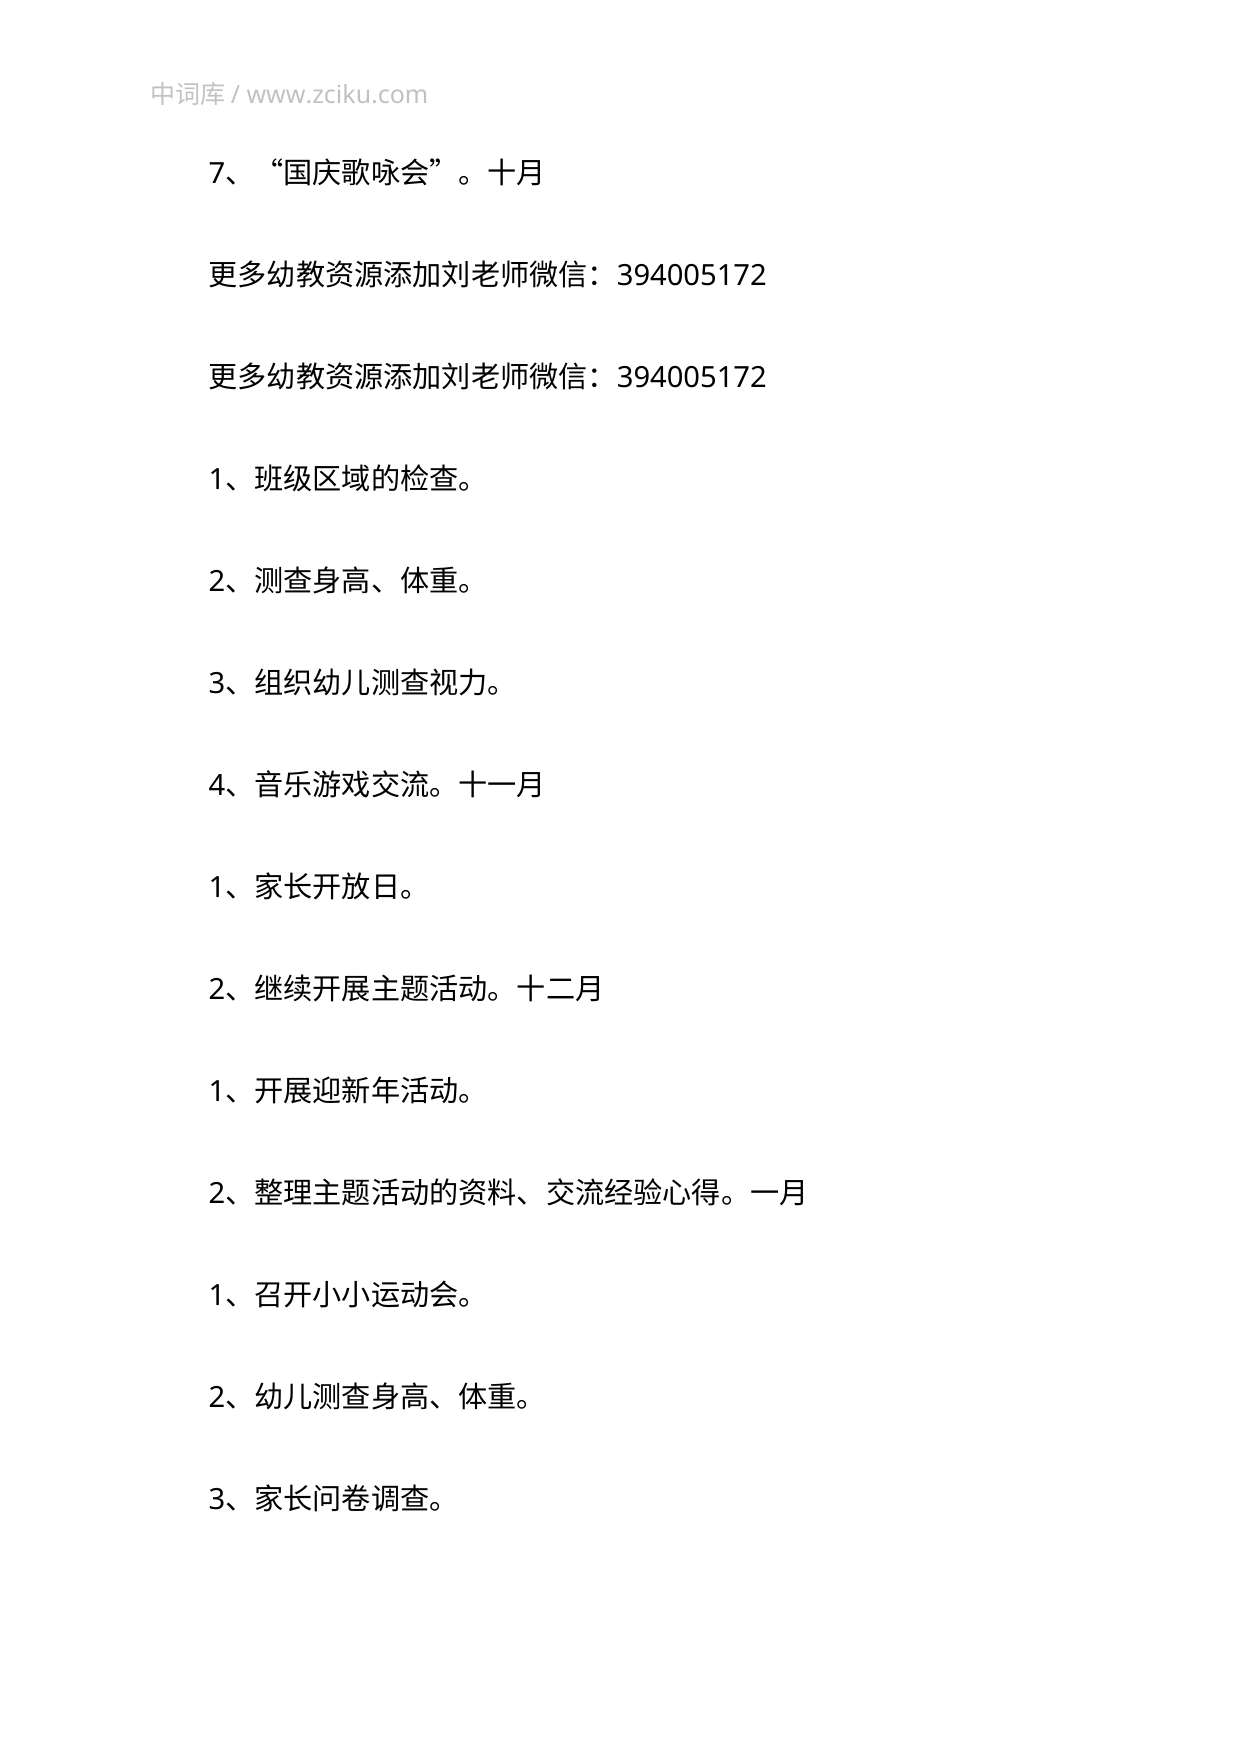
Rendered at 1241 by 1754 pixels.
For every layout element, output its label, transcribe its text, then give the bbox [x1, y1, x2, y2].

text 2、幼儿测查身高、体重。 [150, 1374, 1090, 1416]
text 2、整理主题活动的资料、交流经验心得。一月 [150, 1170, 1090, 1212]
text 1、家长开放日。 [150, 864, 1090, 906]
text 2、继续开展主题活动。十二月 [150, 966, 1090, 1008]
text 3、组织幼儿测查视力。 [150, 660, 1090, 702]
text 1、召开小小运动会。 [150, 1272, 1090, 1314]
text 4、音乐游戏交流。十一月 [150, 762, 1090, 804]
text 更多幼教资源添加刘老师微信：394005172 [150, 252, 1090, 294]
text 3、家长问卷调查。 [150, 1476, 1090, 1518]
text 7、“国庆歌咏会”。十月 [150, 150, 1090, 192]
text 2、测查身高、体重。 [150, 558, 1090, 600]
text 1、班级区域的检查。 [150, 456, 1090, 498]
text 更多幼教资源添加刘老师微信：394005172 [150, 354, 1090, 396]
text 1、开展迎新年活动。 [150, 1068, 1090, 1110]
